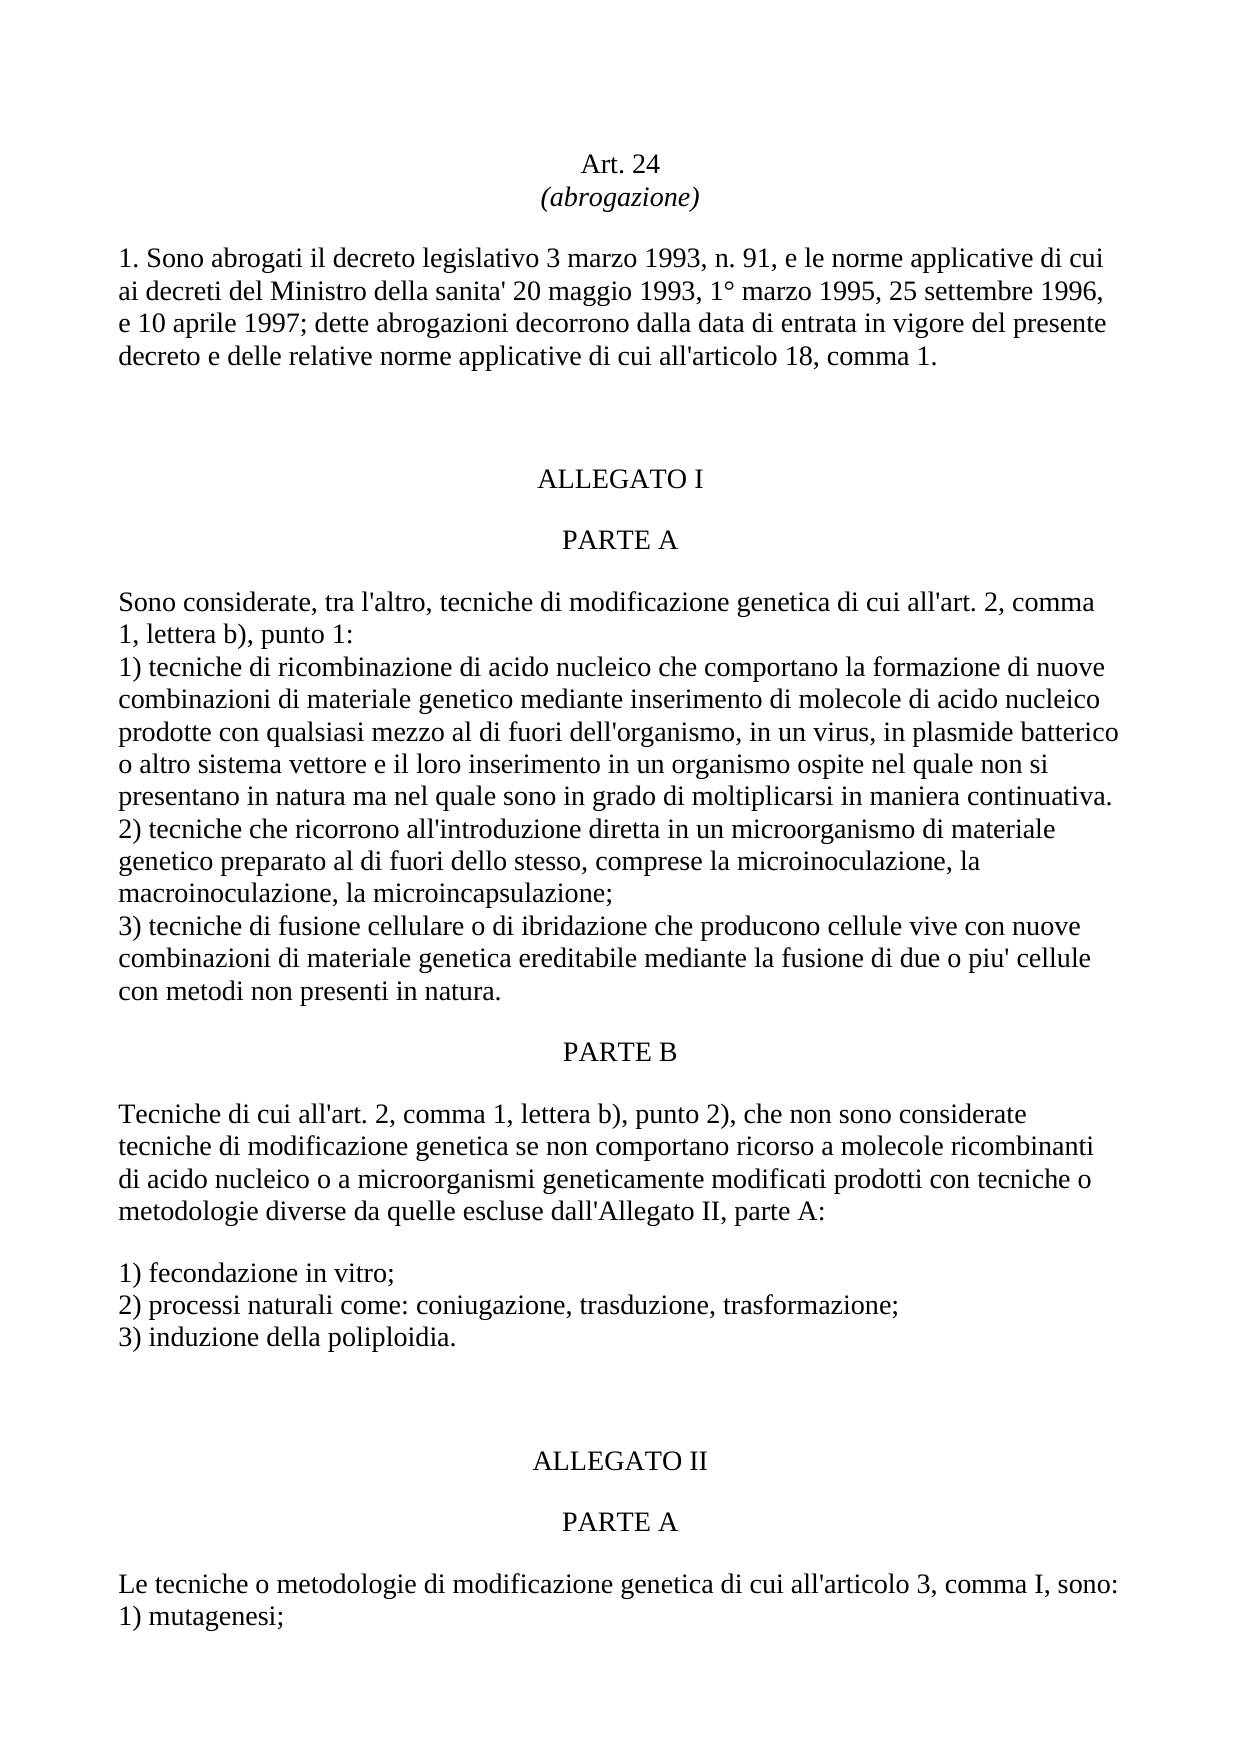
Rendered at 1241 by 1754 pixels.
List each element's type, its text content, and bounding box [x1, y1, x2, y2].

text ALLEGATO II [118, 1443, 1122, 1476]
text PARTE B [118, 1035, 1122, 1068]
text PARTE A [118, 523, 1122, 556]
text ALLEGATO I [118, 462, 1122, 494]
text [118, 1567, 1122, 1631]
text Art. 24 (abrogazione) [118, 148, 1122, 212]
text Tecniche di cui all'art. 2, comma 1, lettera b), punto 2), che non sono considerate tecniche di modificazione genetica se non comportano ricorso a molecole ricombinanti di acido nucleico o a microorganismi geneticamente modificati prodotti con tecniche o metodologie diverse da quelle escluse dall'Allegato II, parte A: [118, 1097, 1122, 1226]
text Sono considerate, tra l'altro, tecniche di modificazione genetica di cui all'art. 2, comma 1, lettera b), punto 1: 1) tecniche di ricombinazione di acido nucleico che comportano la formazione di nuove combinazioni di materiale genetico mediante inserimento di molecole di acido nucleico prodotte con qualsiasi mezzo al di fuori dell'organismo, in un virus, in plasmide batterico o altro sistema vettore e il loro inserimento in un organismo ospite nel quale non si presentano in natura ma nel quale sono in grado di moltiplicarsi in maniera continuativa. 2) tecniche che ricorrono all'introduzione diretta in un microorganismo di materiale genetico preparato al di fuori dello stesso, comprese la microinoculazione, la macroinoculazione, la microincapsulazione; 3) tecniche di fusione cellulare o di ibridazione che producono cellule vive con nuove combinazioni di materiale genetica ereditabile mediante la fusione di due o piu' cellule con metodi non presenti in natura. [118, 585, 1122, 1006]
text 1. Sono abrogati il decreto legislativo 3 marzo 1993, n. 91, e le norme applicative di cui ai decreti del Ministro della sanita' 20 maggio 1993, 1° marzo 1995, 25 settembre 1996, e 10 aprile 1997; dette abrogazioni decorrono dalla data di entrata in vigore del presente decreto e delle relative norme applicative di cui all'articolo 18, comma 1. [118, 242, 1122, 371]
text 1) fecondazione in vitro; 2) processi naturali come: coniugazione, trasduzione, trasformazione; 3) induzione della poliploidia. [118, 1256, 1122, 1353]
text PARTE A [118, 1505, 1122, 1537]
